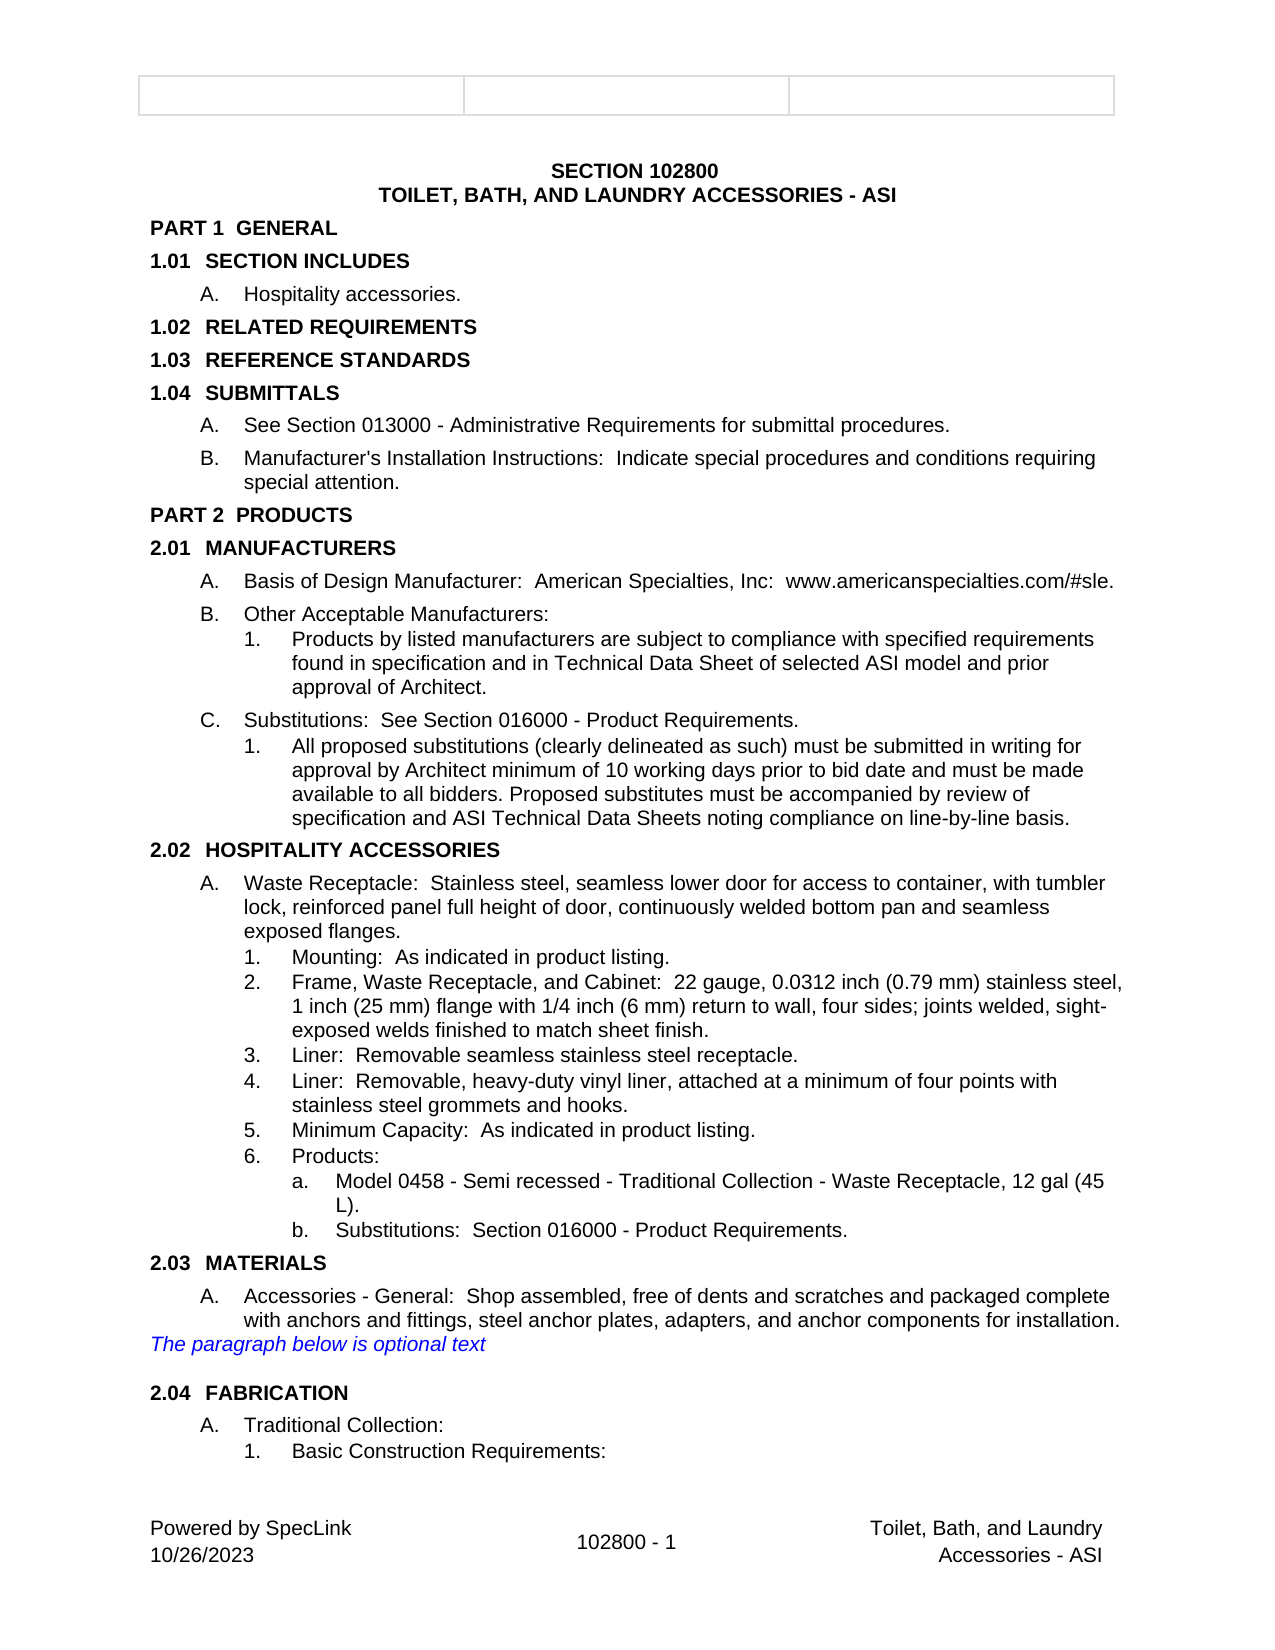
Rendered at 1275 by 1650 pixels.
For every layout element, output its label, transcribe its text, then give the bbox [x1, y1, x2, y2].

list Hospitality accessories. [200, 282, 1125, 306]
list Hospitality Accessories [150, 838, 1125, 862]
list Mounting: As indicated in product listing. [244, 944, 1125, 968]
list Model 0458 - Semi recessed - Traditional Collection - Waste Receptacle, 12 gal (45 L). [292, 1169, 1125, 1217]
list Accessories - General: Shop assembled, free of dents and scratches and packaged complete with anchors and fittings, steel anchor plates, adapters, and anchor components for installation. [200, 1284, 1125, 1332]
list Basic Construction Requirements: [244, 1439, 1125, 1463]
list Manufacturer's Installation Instructions: Indicate special procedures and conditions requiring special attention. [200, 446, 1125, 494]
list Fabrication [150, 1380, 1125, 1404]
list Basis of Design Manufacturer: American Specialties, Inc: www.americanspecialties.com/#sle. [200, 569, 1125, 593]
list Other Acceptable Manufacturers: [200, 602, 1125, 626]
list Products by listed manufacturers are subject to compliance with specified requirements found in specification and in Technical Data Sheet of selected ASI model and prior approval of Architect. [244, 627, 1125, 699]
list Liner: Removable, heavy-duty vinyl liner, attached at a minimum of four points with stainless steel grommets and hooks. [244, 1069, 1125, 1117]
list Minimum Capacity: As indicated in product listing. [244, 1118, 1125, 1142]
list See Section 013000 - Administrative Requirements for submittal procedures. [200, 413, 1125, 437]
list Frame, Waste Receptacle, and Cabinet: 22 gauge, 0.0312 inch (0.79 mm) stainless steel, 1 inch (25 mm) flange with 1/4 inch (6 mm) return to wall, four sides; joints welded, sight-exposed welds finished to match sheet finish. [244, 970, 1125, 1042]
list MANUFACTURERs [150, 536, 1125, 560]
list Substitutions: See Section 016000 - Product Requirements. [200, 708, 1125, 732]
list PART 2 PRODUCTS [150, 503, 1125, 527]
list SECTION INCLUDES [150, 249, 1125, 273]
list REFERENCE STANDARDS [150, 347, 1125, 371]
list Liner: Removable seamless stainless steel receptacle. [244, 1043, 1125, 1067]
list Materials [150, 1251, 1125, 1275]
list All proposed substitutions (clearly delineated as such) must be submitted in writing for approval by Architect minimum of 10 working days prior to bid date and must be made available to all bidders. Proposed substitutes must be accompanied by review of specification and ASI Technical Data Sheets noting compliance on line-by-line basis. [244, 733, 1125, 829]
list PART 1 GENERAL [150, 216, 1125, 240]
list Waste Receptacle: Stainless steel, seamless lower door for access to container, with tumbler lock, reinforced panel full height of door, continuously welded bottom pan and seamless exposed flanges. [200, 871, 1125, 943]
list SUBMITTALS [150, 380, 1125, 404]
list Products: [244, 1143, 1125, 1167]
list The paragraph below is optional text [150, 1332, 1125, 1356]
list Section 102800 Toilet, Bath, and Laundry Accessories - ASI [150, 159, 1125, 207]
list RELATED REQUIREMENTS [150, 314, 1125, 338]
list Traditional Collection: [200, 1413, 1125, 1437]
list Substitutions: Section 016000 - Product Requirements. [292, 1218, 1125, 1242]
